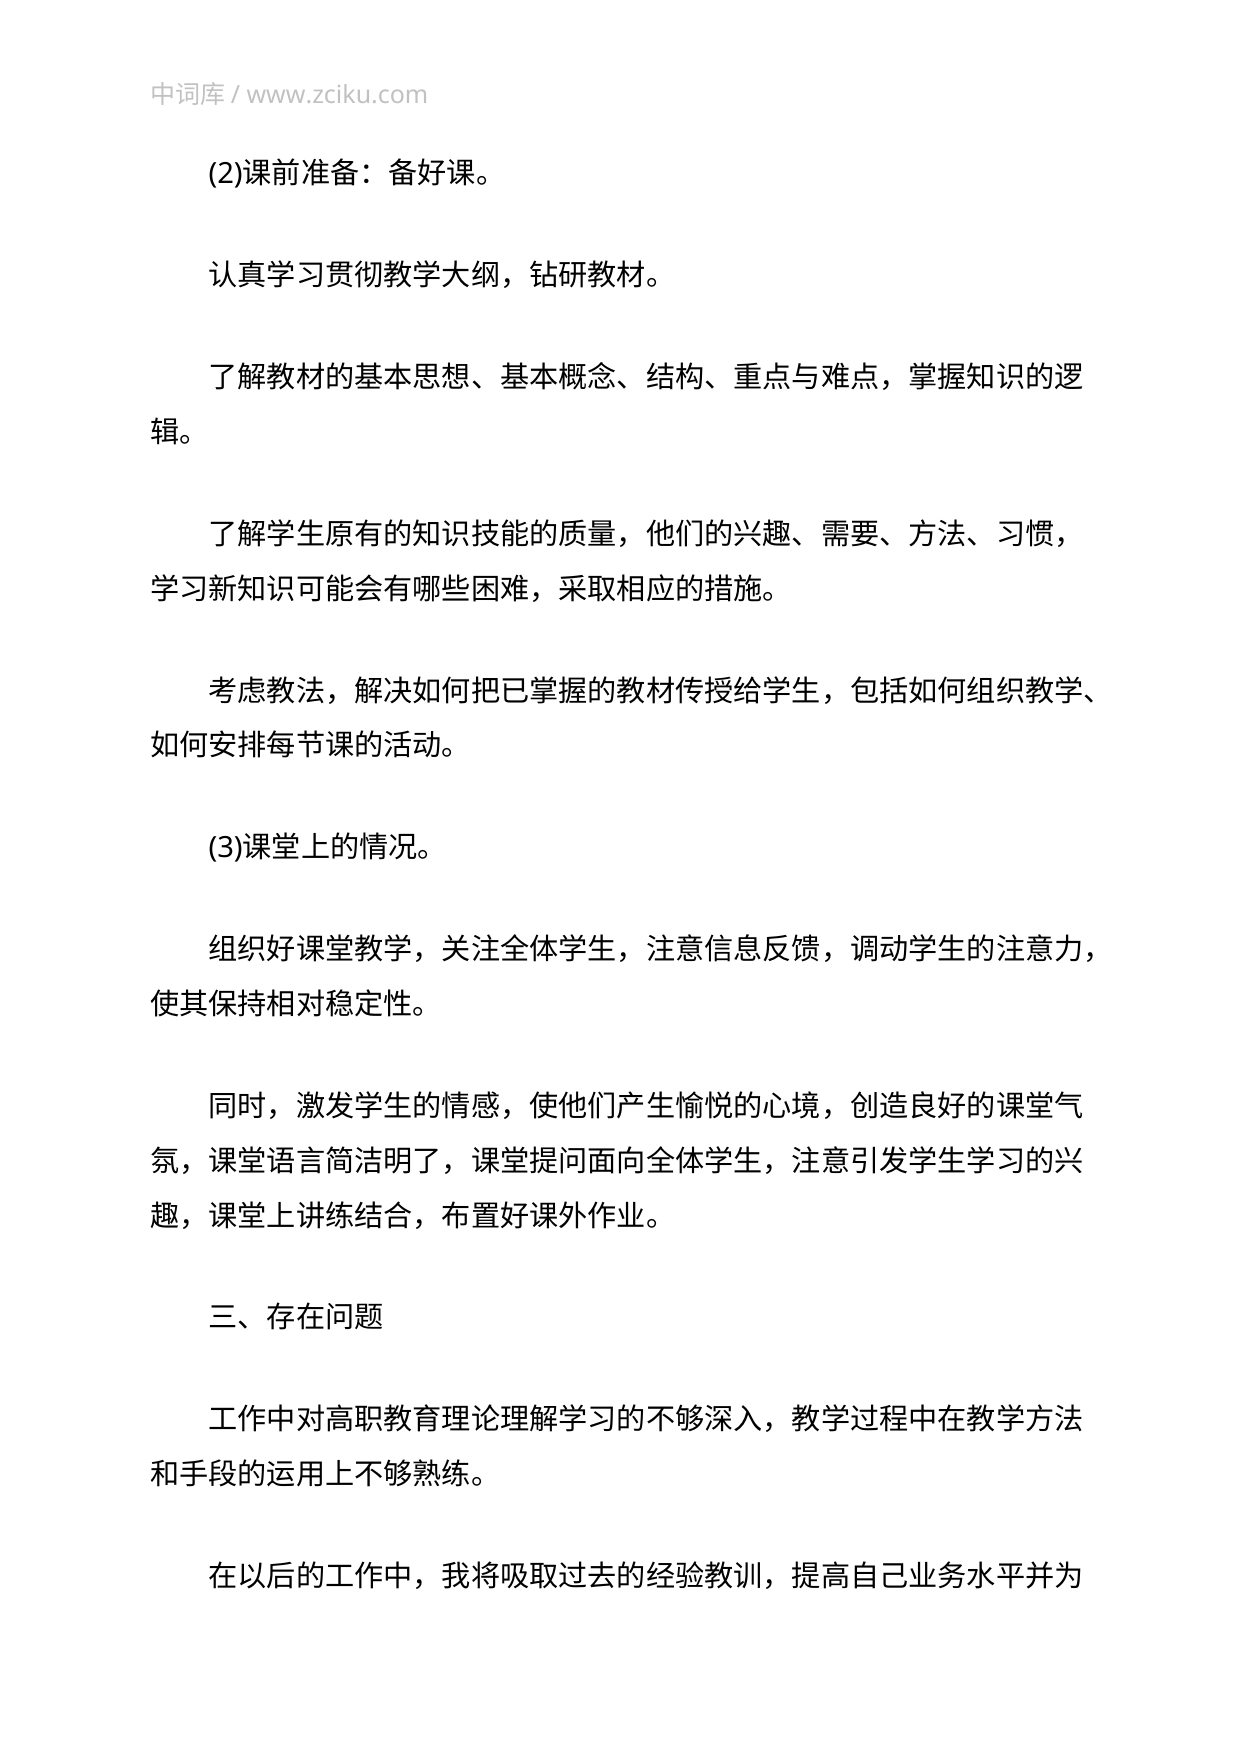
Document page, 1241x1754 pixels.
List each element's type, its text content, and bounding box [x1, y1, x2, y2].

text 认真学习贯彻教学大纲，钻研教材。 [150, 252, 1090, 294]
text 三、存在问题 [150, 1294, 1090, 1336]
text 工作中对高职教育理论理解学习的不够深入，教学过程中在教学方法和手段的运用上不够熟练。 [150, 1396, 1090, 1493]
text 同时，激发学生的情感，使他们产生愉悦的心境，创造良好的课堂气氛，课堂语言简洁明了，课堂提问面向全体学生，注意引发学生学习的兴趣，课堂上讲练结合，布置好课外作业。 [150, 1082, 1090, 1234]
text 考虑教法，解决如何把已掌握的教材传授给学生，包括如何组织教学、如何安排每节课的活动。 [150, 667, 1090, 764]
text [150, 1552, 1090, 1595]
text 了解教材的基本思想、基本概念、结构、重点与难点，掌握知识的逻辑。 [150, 354, 1090, 451]
text 了解学生原有的知识技能的质量，他们的兴趣、需要、方法、习惯，学习新知识可能会有哪些困难，采取相应的措施。 [150, 510, 1090, 608]
text (3)课堂上的情况。 [150, 824, 1090, 866]
text 组织好课堂教学，关注全体学生，注意信息反馈，调动学生的注意力，使其保持相对稳定性。 [150, 926, 1090, 1023]
text (2)课前准备：备好课。 [150, 150, 1090, 192]
